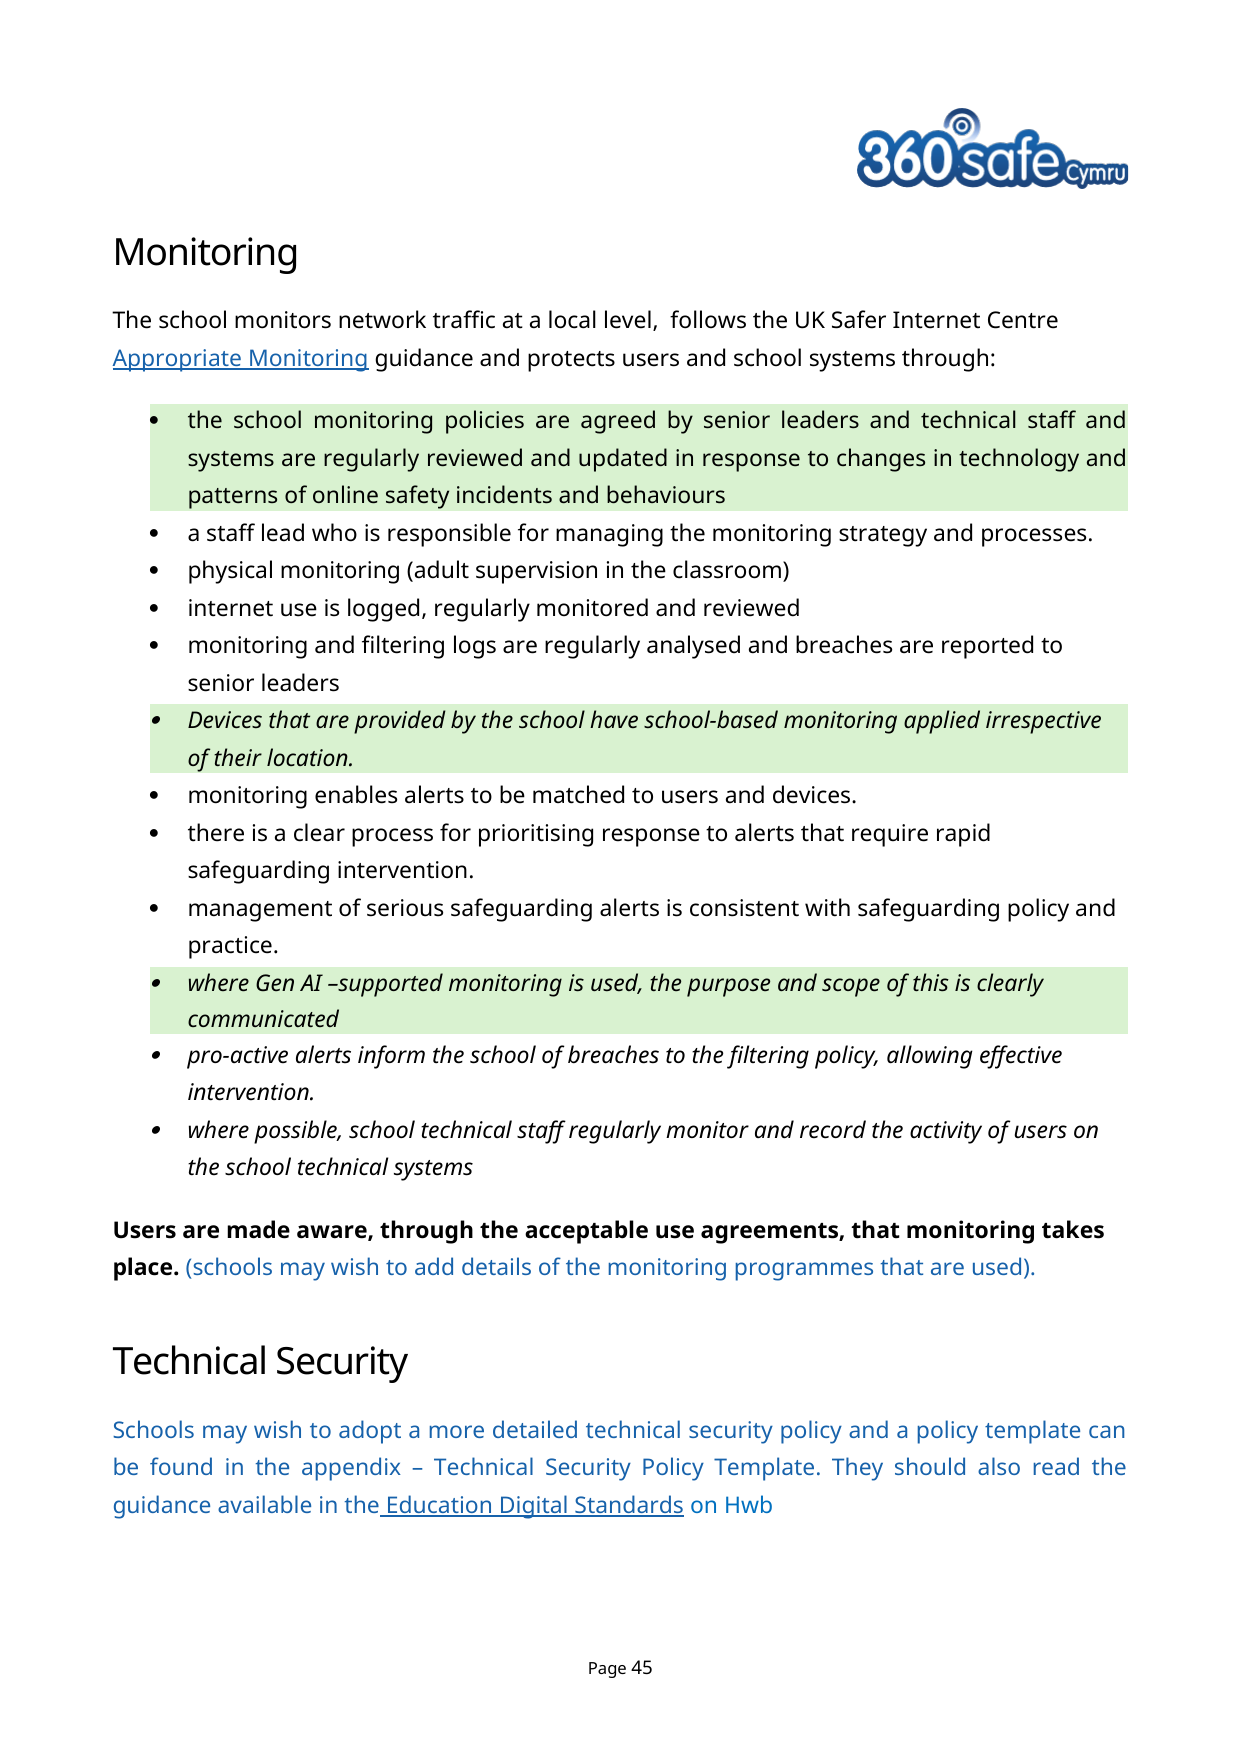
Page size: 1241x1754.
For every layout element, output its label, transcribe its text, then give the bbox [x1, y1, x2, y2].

list physical monitoring (adult supervision in the classroom) [150, 554, 1128, 586]
subtitle Technical Security [112, 1334, 1128, 1386]
text The school monitors network traffic at a local level, follows the UK Safer Internet Centre Appropriate Monitoring guidance and protects users and school systems through: [112, 304, 1128, 373]
subtitle Monitoring [112, 225, 1128, 276]
list there is a clear process for prioritising response to alerts that require rapid safeguarding intervention. [150, 817, 1128, 886]
list monitoring and filtering logs are regularly analysed and breaches are reported to senior leaders [150, 629, 1128, 698]
picture [857, 108, 1129, 189]
list management of serious safeguarding alerts is consistent with safeguarding policy and practice. [150, 892, 1128, 961]
list Devices that are provided by the school have school-based monitoring applied irrespective of their location. [150, 704, 1128, 773]
list a staff lead who is responsible for managing the monitoring strategy and processes. [150, 517, 1128, 548]
list internet use is logged, regularly monitored and reviewed [150, 592, 1128, 623]
list monitoring enables alerts to be matched to users and devices. [150, 779, 1128, 811]
list pro-active alerts inform the school of breaches to the filtering policy, allowing effective intervention. [150, 1039, 1128, 1107]
text Schools may wish to adopt a more detailed technical security policy and a policy template can be found in the appendix – Technical Security Policy Template. They should also read the guidance available in the Education Digital Standards on Hwb [112, 1413, 1128, 1520]
list where possible, school technical staff regularly monitor and record the activity of users on the school technical systems [150, 1114, 1128, 1182]
text Users are made aware, through the acceptable use agreements, that monitoring takes place. (schools may wish to add details of the monitoring programmes that are used). [112, 1214, 1128, 1282]
list where Gen AI –supported monitoring is used, the purpose and scope of this is clearly communicated [150, 967, 1128, 1034]
list the school monitoring policies are agreed by senior leaders and technical staff and systems are regularly reviewed and updated in response to changes in technology and patterns of online safety incidents and behaviours [150, 404, 1128, 511]
